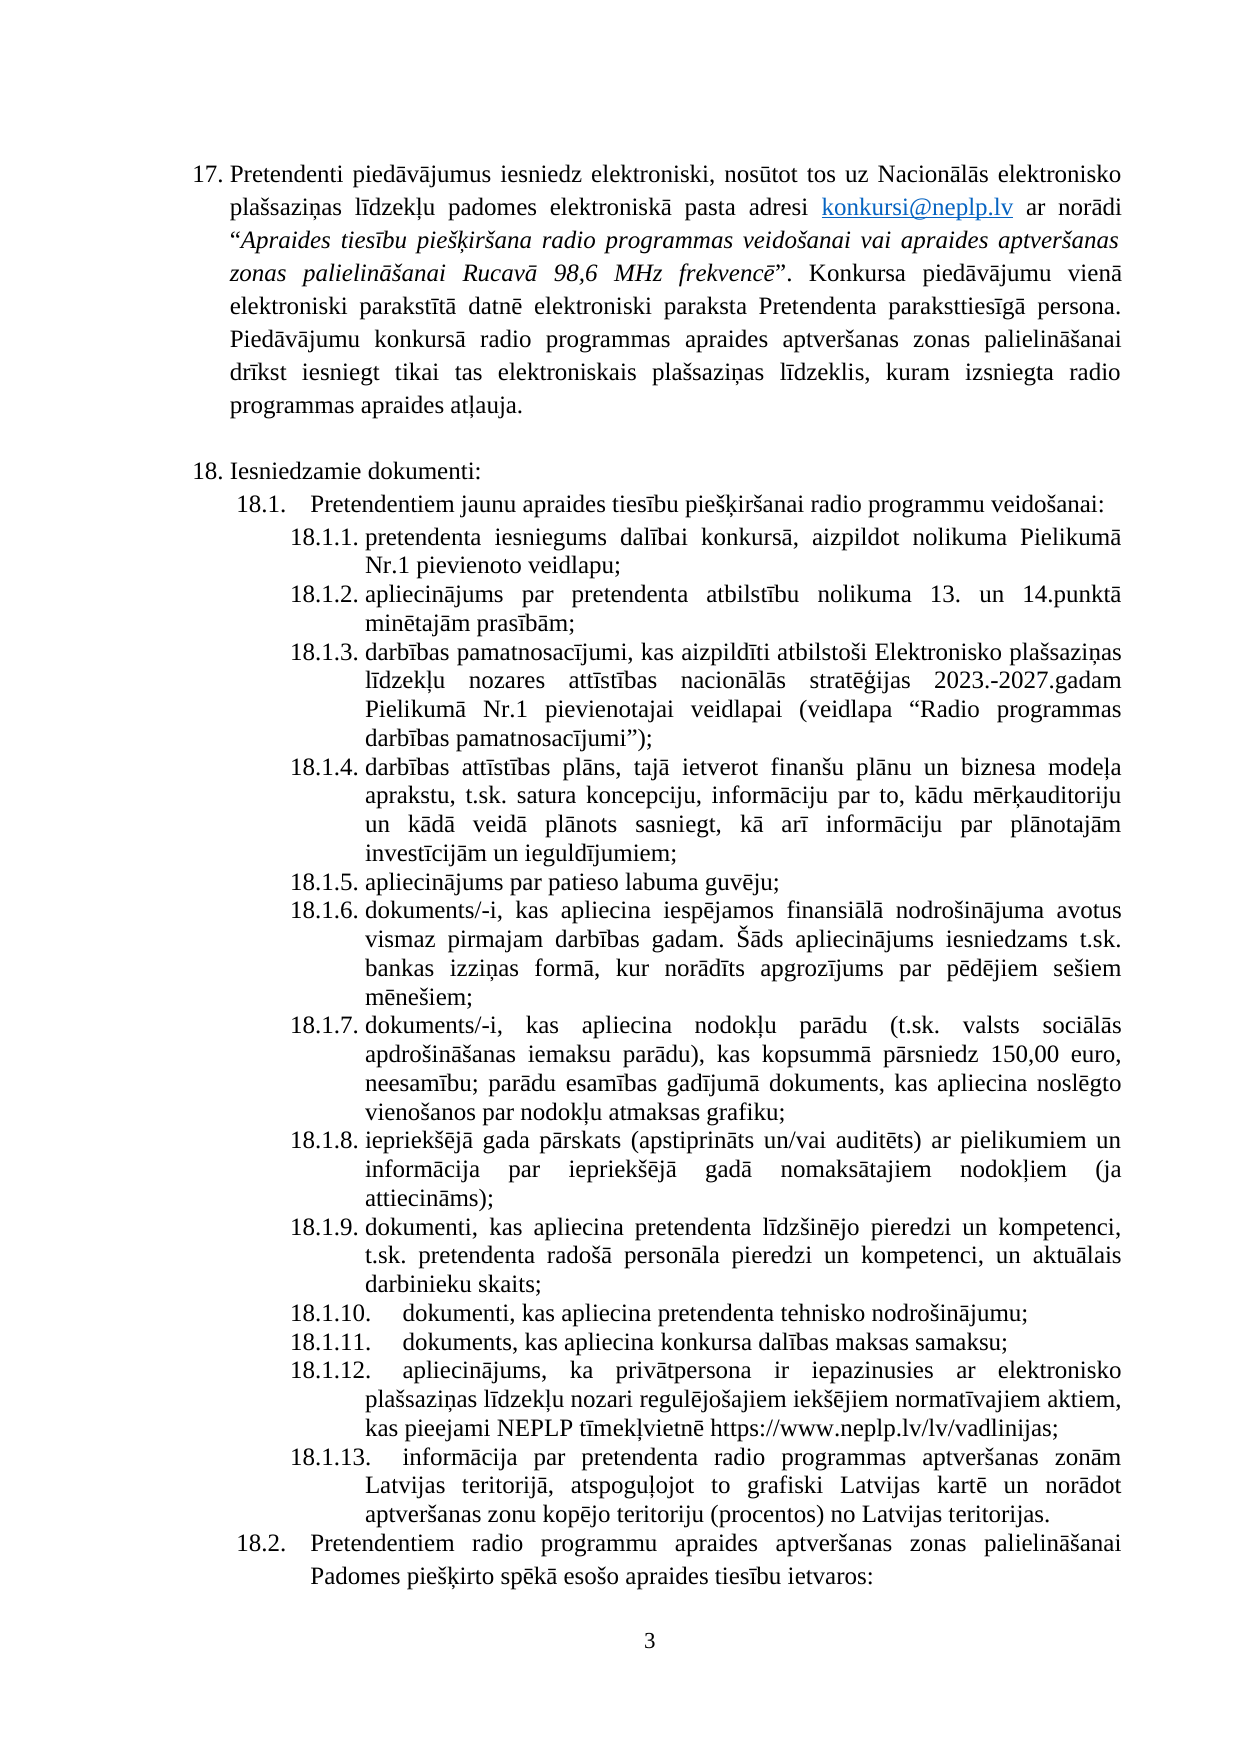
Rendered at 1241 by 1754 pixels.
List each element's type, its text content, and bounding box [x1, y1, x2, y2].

list apliecinājums, ka privātpersona ir iepazinusies ar elektronisko plašsaziņas līdzekļu nozari regulējošajiem iekšējiem normatīvajiem aktiem, kas pieejami NEPLP tīmekļvietnē https://www.neplp.lv/lv/vadlinijas; [290, 1356, 1122, 1442]
list Iesniedzamie dokumenti: [192, 456, 1122, 484]
list iepriekšējā gada pārskats (apstiprināts un/vai auditēts) ar pielikumiem un informācija par iepriekšējā gadā nomaksātajiem nodokļiem (ja attiecināms); [290, 1126, 1122, 1212]
list pretendenta iesniegums dalībai konkursā, aizpildot nolikuma Pielikumā Nr.1 pievienoto veidlapu; [290, 522, 1122, 579]
list darbības pamatnosacījumi, kas aizpildīti atbilstoši Elektronisko plašsaziņas līdzekļu nozares attīstības nacionālās stratēģijas 2023.-2027.gadam Pielikumā Nr.1 pievienotajai veidlapai (veidlapa “Radio programmas darbības pamatnosacījumi”); [290, 637, 1122, 752]
list apliecinājums par patieso labuma guvēju; [290, 867, 1122, 896]
list informācija par pretendenta radio programmas aptveršanas zonām Latvijas teritorijā, atspoguļojot to grafiski Latvijas kartē un norādot aptveršanas zonu kopējo teritoriju (procentos) no Latvijas teritorijas. [290, 1442, 1122, 1528]
list darbības attīstības plāns, tajā ietverot finanšu plānu un biznesa modeļa aprakstu, t.sk. satura koncepciju, informāciju par to, kādu mērķauditoriju un kādā veidā plānots sasniegt, kā arī informāciju par plānotajām investīcijām un ieguldījumiem; [290, 752, 1122, 867]
list apliecinājums par pretendenta atbilstību nolikuma 13. un 14.punktā minētajām prasībām; [290, 579, 1122, 637]
list dokuments/-i, kas apliecina nodokļu parādu (t.sk. valsts sociālās apdrošināšanas iemaksu parādu), kas kopsummā pārsniedz 150,00 euro, neesamību; parādu esamības gadījumā dokuments, kas apliecina noslēgto vienošanos par nodokļu atmaksas grafiku; [290, 1011, 1122, 1126]
list dokuments/-i, kas apliecina iespējamos finansiālā nodrošinājuma avotus vismaz pirmajam darbības gadam. Šāds apliecinājums iesniedzams t.sk. bankas izziņas formā, kur norādīts apgrozījums par pēdējiem sešiem mēnešiem; [290, 896, 1122, 1011]
list dokuments, kas apliecina konkursa dalības maksas samaksu; [290, 1327, 1122, 1356]
list Pretendenti piedāvājumus iesniedz elektroniski, nosūtot tos uz Nacionālās elektronisko plašsaziņas līdzekļu padomes elektroniskā pasta adresi konkursi@neplp.lv ar norādi “Apraides tiesību piešķiršana radio programmas veidošanai vai apraides aptveršanas zonas palielināšanai Rucavā 98,6 MHz frekvencē”. Konkursa piedāvājumu vienā elektroniski parakstītā datnē elektroniski paraksta Pretendenta paraksttiesīgā persona. Piedāvājumu konkursā radio programmas apraides aptveršanas zonas palielināšanai drīkst iesniegt tikai tas elektroniskais plašsaziņas līdzeklis, kuram izsniegta radio programmas apraides atļauja. [192, 159, 1122, 418]
list dokumenti, kas apliecina pretendenta tehnisko nodrošinājumu; [290, 1298, 1122, 1327]
list Pretendentiem radio programmu apraides aptveršanas zonas palielināšanai Padomes piešķirto spēkā esošo apraides tiesību ietvaros: [236, 1528, 1122, 1590]
list Pretendentiem jaunu apraides tiesību piešķiršanai radio programmu veidošanai: [236, 489, 1122, 518]
list dokumenti, kas apliecina pretendenta līdzšinējo pieredzi un kompetenci, t.sk. pretendenta radošā personāla pieredzi un kompetenci, un aktuālais darbinieku skaits; [290, 1212, 1122, 1298]
